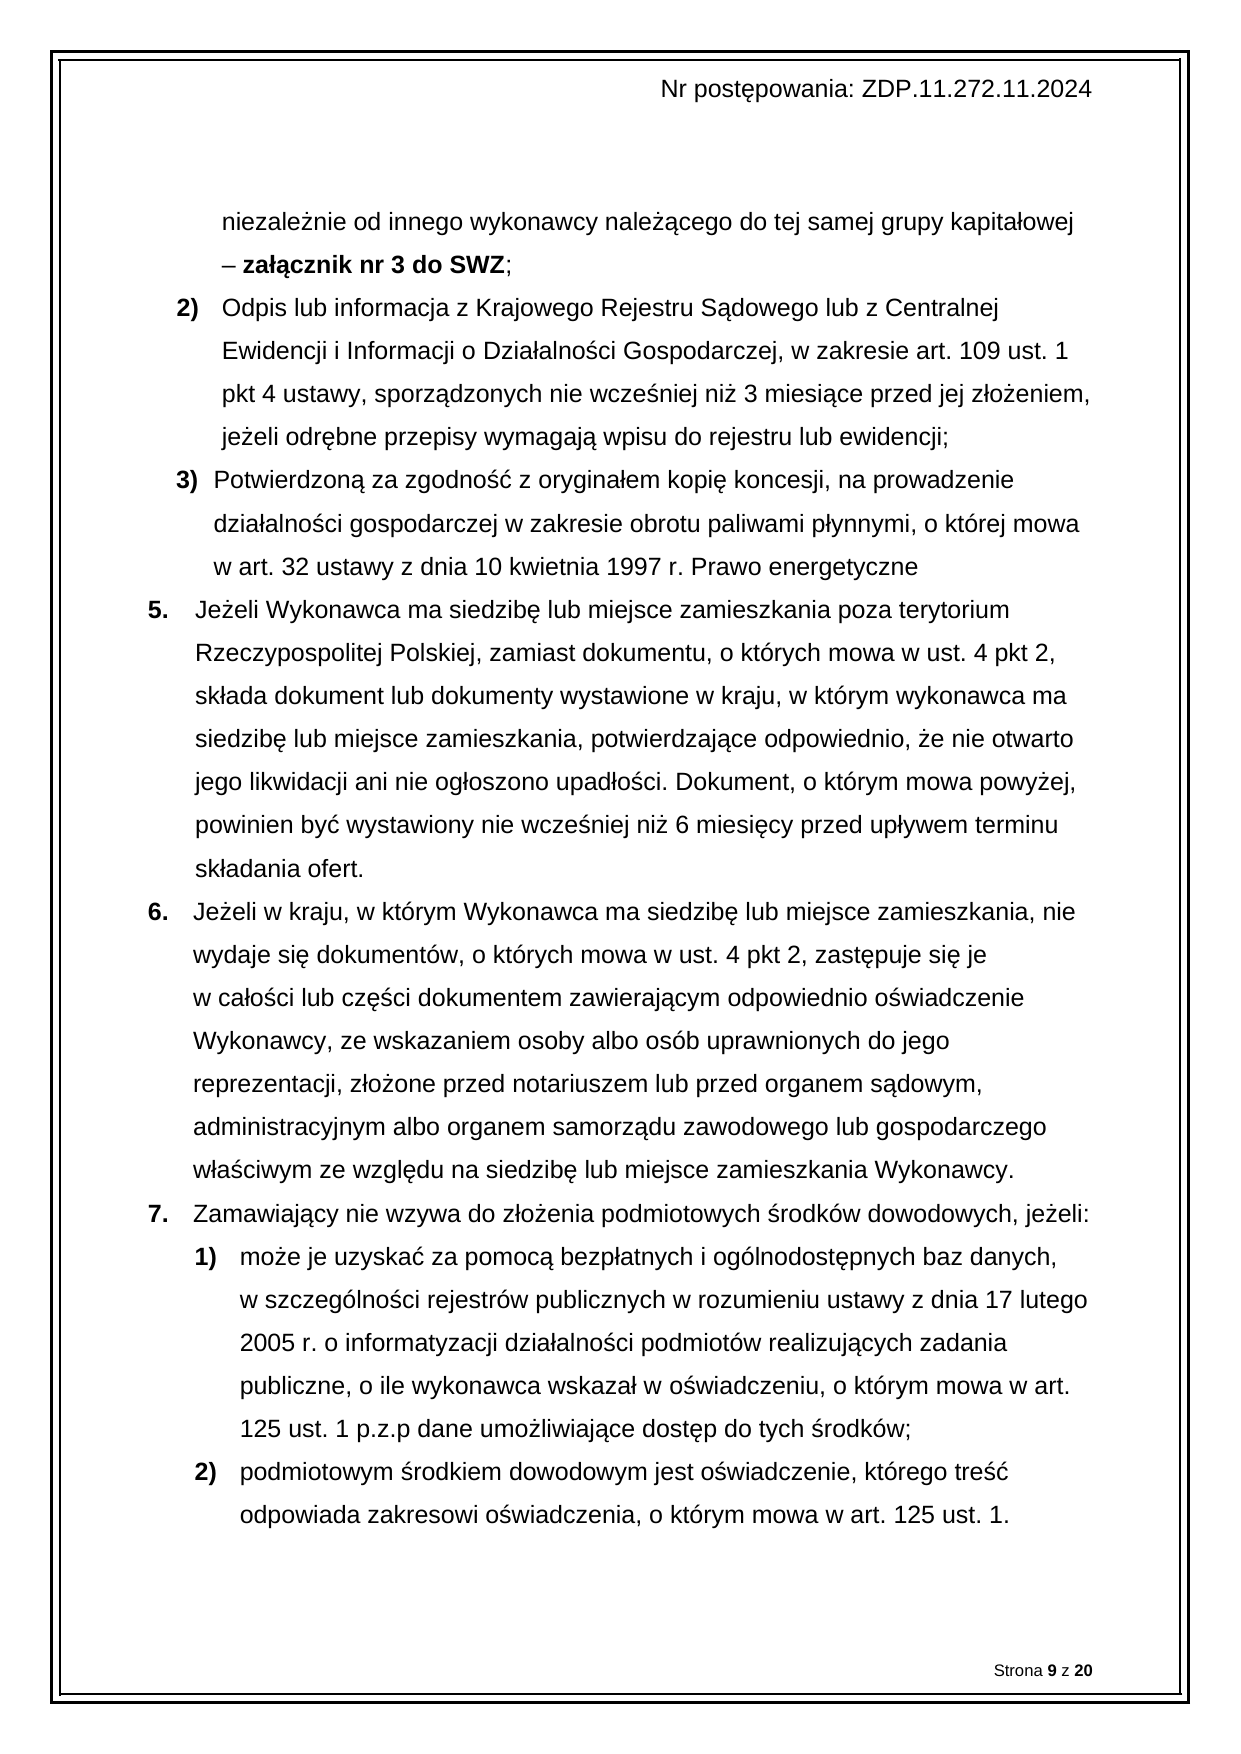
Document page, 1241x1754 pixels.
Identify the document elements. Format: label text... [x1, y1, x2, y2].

list Jeżeli w kraju, w którym Wykonawca ma siedzibę lub miejsce zamieszkania, nie wydaje się dokumentów, o których mowa w ust. 4 pkt 2, zastępuje się je w całości lub części dokumentem zawierającym odpowiednio oświadczenie Wykonawcy, ze wskazaniem osoby albo osób uprawnionych do jego reprezentacji, złożone przed notariuszem lub przed organem sądowym, administracyjnym albo organem samorządu zawodowego lub gospodarczego właściwym ze względu na siedzibę lub miejsce zamieszkania Wykonawcy. [148, 897, 1092, 1184]
list 1) może je uzyskać za pomocą bezpłatnych i ogólnodostępnych baz danych, w szczególności rejestrów publicznych w rozumieniu ustawy z dnia 17 lutego 2005 r. o informatyzacji działalności podmiotów realizujących zadania publiczne, o ile wykonawca wskazał w oświadczeniu, o którym mowa w art. 125 ust. 1 p.z.p dane umożliwiające dostęp do tych środków; [194, 1242, 1092, 1443]
list Odpis lub informacja z Krajowego Rejestru Sądowego lub z Centralnej Ewidencji i Informacji o Działalności Gospodarczej, w zakresie art. 109 ust. 1 pkt 4 ustawy, sporządzonych nie wcześniej niż 3 miesiące przed jej złożeniem, jeżeli odrębne przepisy wymagają wpisu do rejestru lub ewidencji; [176, 293, 1092, 451]
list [176, 207, 1092, 279]
list Zamawiający nie wzywa do złożenia podmiotowych środków dowodowych, jeżeli: [148, 1199, 1092, 1227]
list 2) podmiotowym środkiem dowodowym jest oświadczenie, którego treść odpowiada zakresowi oświadczenia, o którym mowa w art. 125 ust. 1. [194, 1457, 1092, 1529]
list Potwierdzoną za zgodność z oryginałem kopię koncesji, na prowadzenie działalności gospodarczej w zakresie obrotu paliwami płynnymi, o której mowa w art. 32 ustawy z dnia 10 kwietnia 1997 r. Prawo energetyczne [176, 466, 1092, 581]
list Jeżeli Wykonawca ma siedzibę lub miejsce zamieszkania poza terytorium Rzeczypospolitej Polskiej, zamiast dokumentu, o których mowa w ust. 4 pkt 2, składa dokument lub dokumenty wystawione w kraju, w którym wykonawca ma siedzibę lub miejsce zamieszkania, potwierdzające odpowiednio, że nie otwarto jego likwidacji ani nie ogłoszono upadłości. Dokument, o którym mowa powyżej, powinien być wystawiony nie wcześniej niż 6 miesięcy przed upływem terminu składania ofert. [148, 595, 1092, 882]
